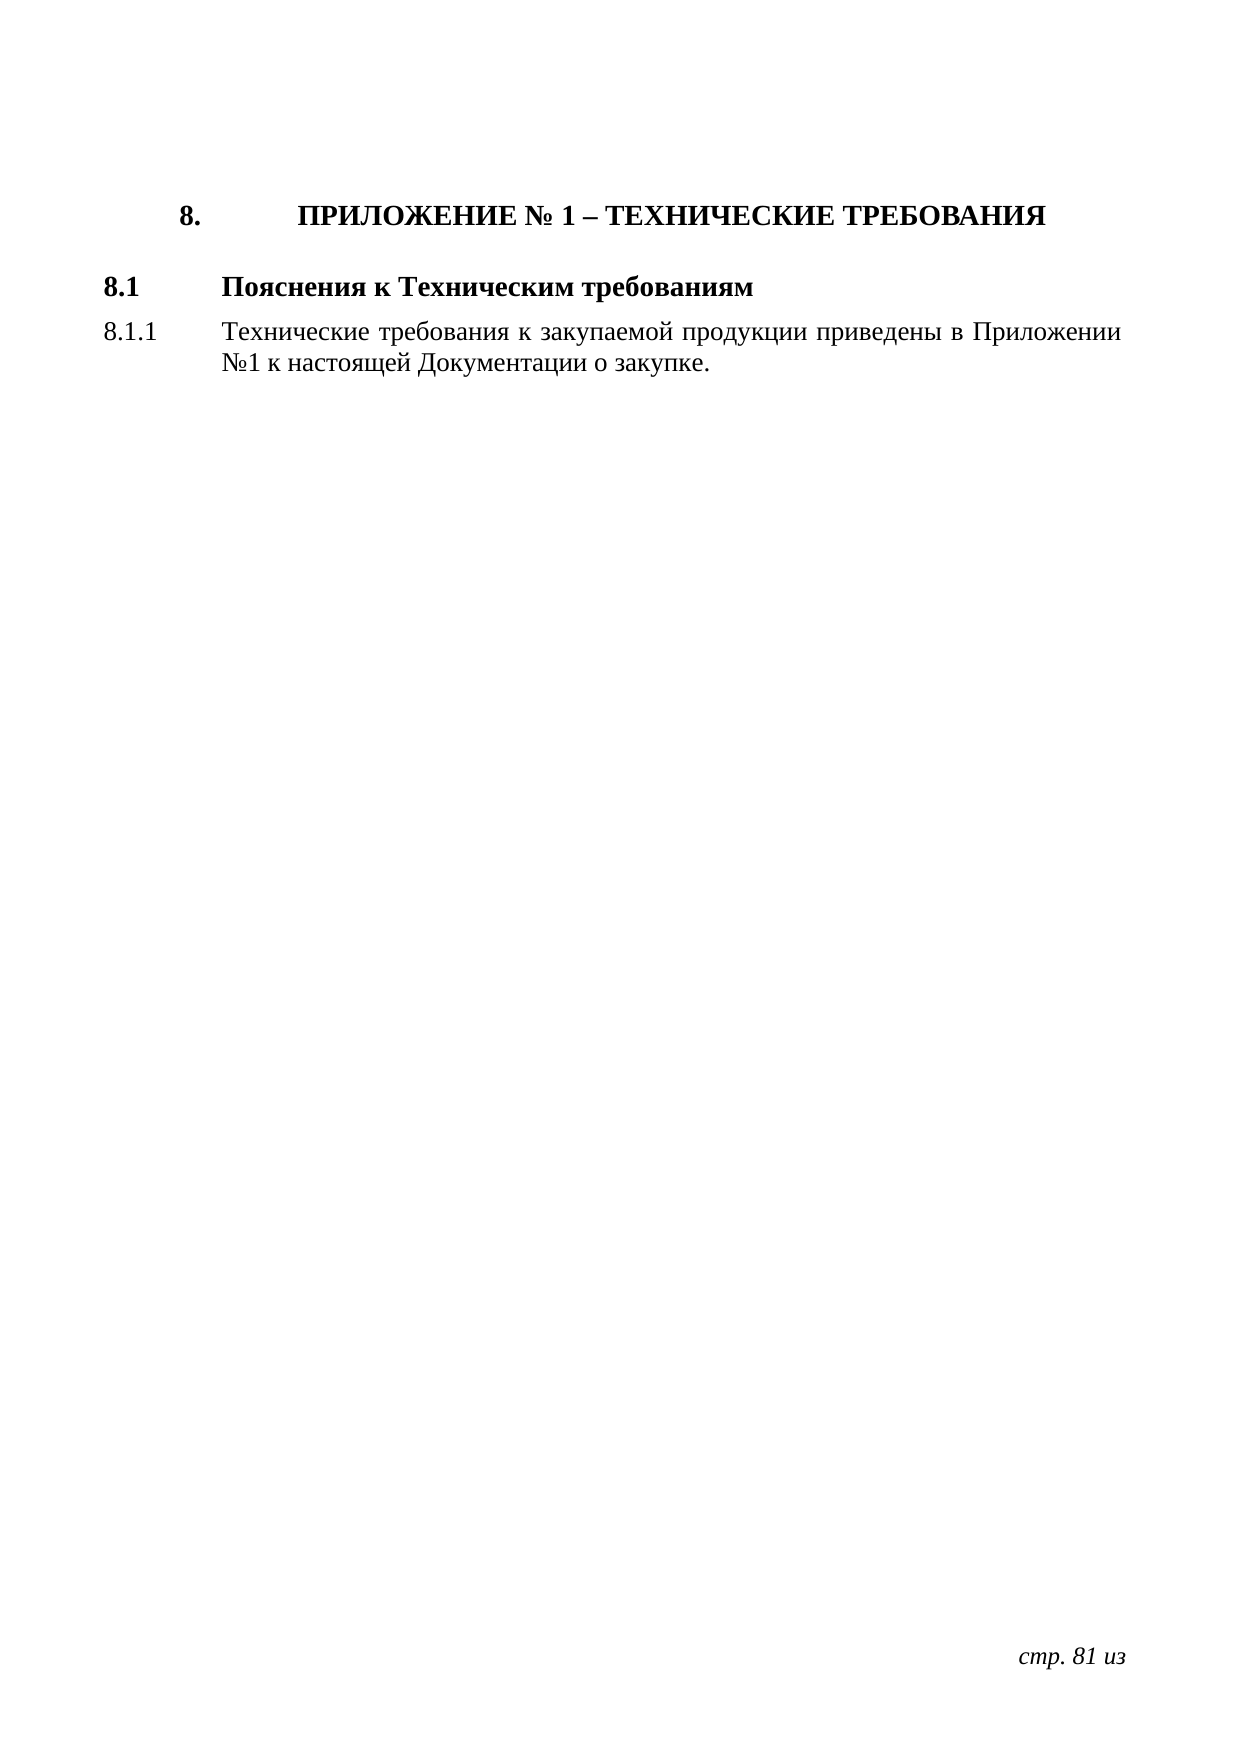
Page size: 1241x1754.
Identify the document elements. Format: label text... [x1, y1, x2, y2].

list Технические требования к закупаемой продукции приведены в Приложении №1 к настоящей Документации о закупке. [103, 315, 1122, 377]
subtitle Пояснения к Техническим требованиям [103, 269, 1122, 302]
subtitle ПРИЛОЖЕНИЕ № 1 – ТЕХНИЧЕСКИЕ ТРЕБОВАНИЯ [103, 198, 1122, 231]
